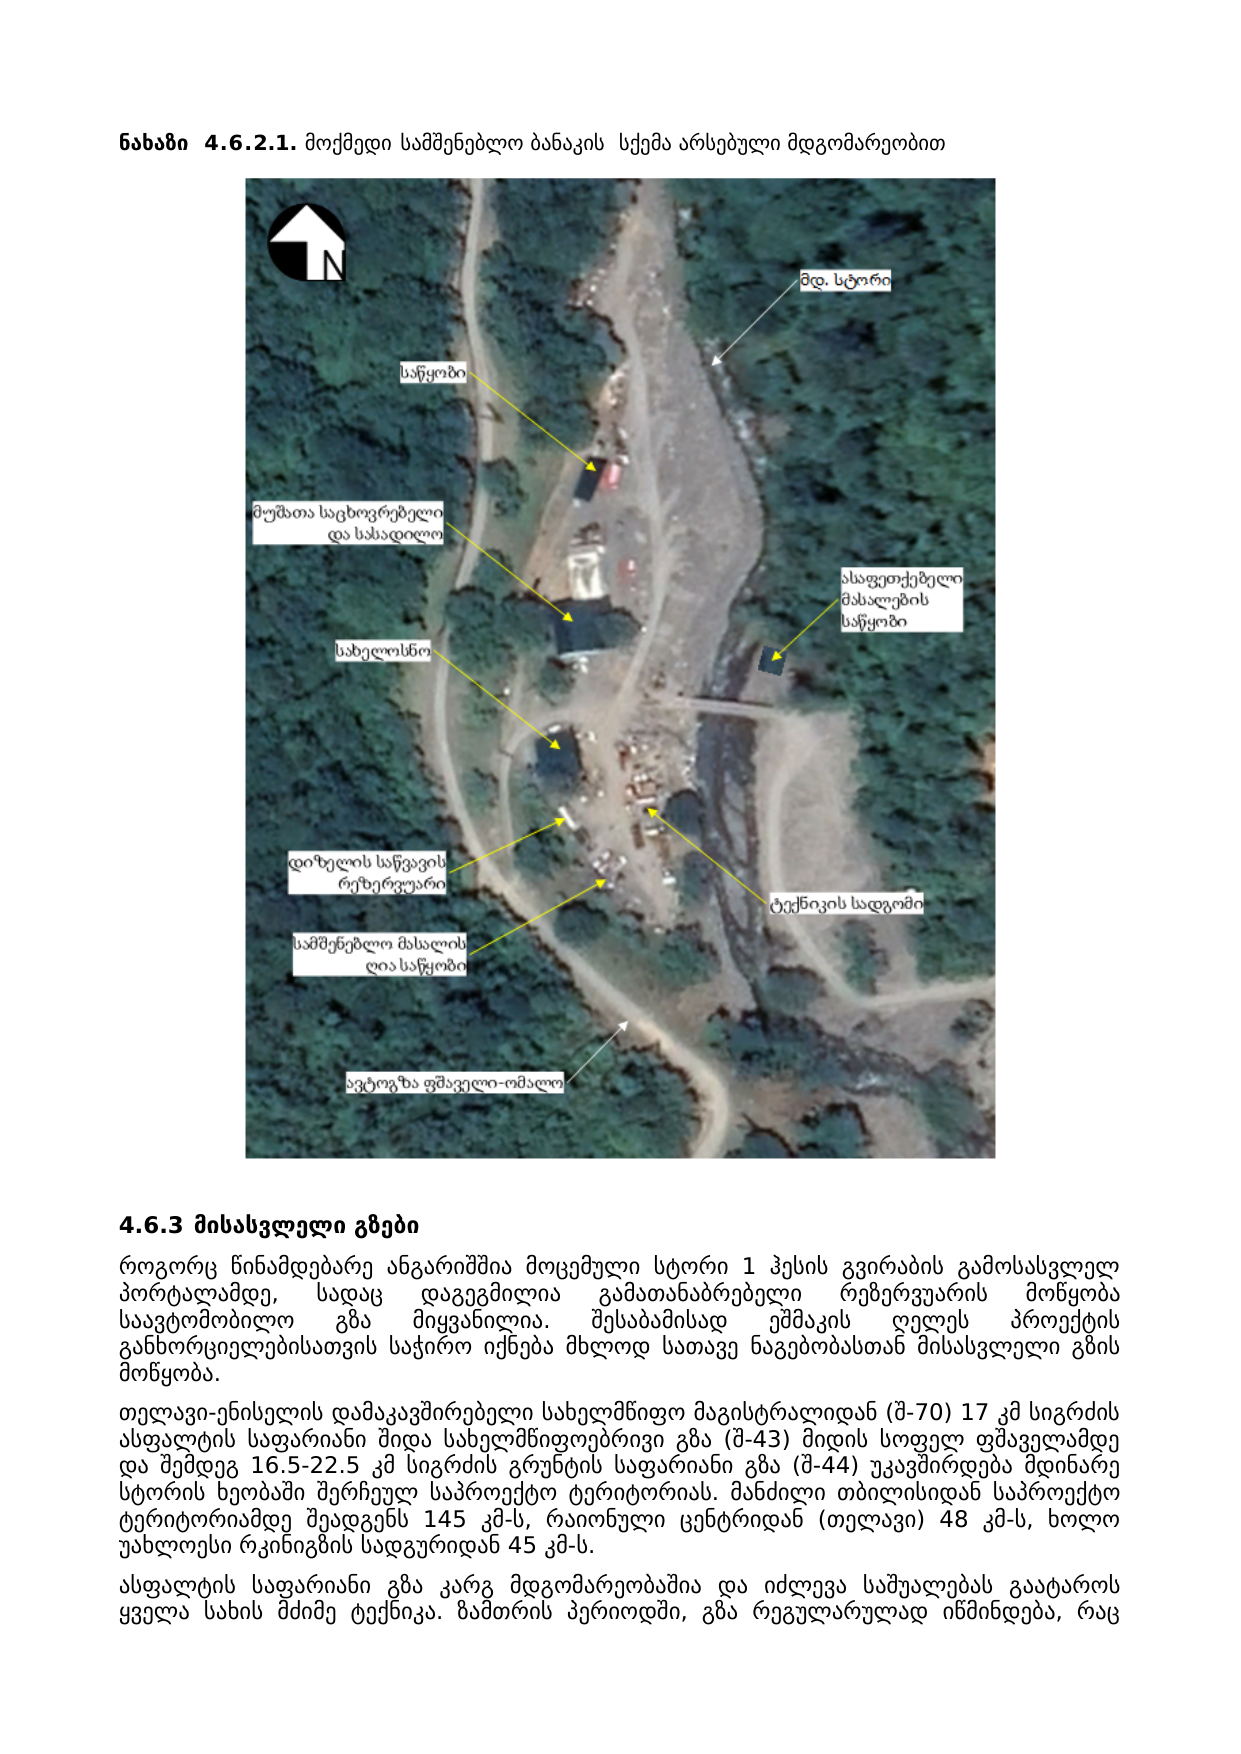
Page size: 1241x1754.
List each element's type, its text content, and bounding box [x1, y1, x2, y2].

subtitle მისასვლელი გზები [118, 1212, 1122, 1239]
text თელავი-ენისელის დამაკავშირებელი სახელმწიფო მაგისტრალიდან (შ-70) 17 კმ სიგრძის ასფალტის საფარიანი შიდა სახელმწიფოებრივი გზა (შ-43) მიდის სოფელ ფშაველამდე და შემდეგ 16.5-22.5 კმ სიგრძის გრუნტის საფარიანი გზა (შ-44) უკავშირდება მდინარე სტორის ხეობაში შერჩეულ საპროექტო ტერიტორიას. მანძილი თბილისიდან საპროექტო ტერიტორიამდე შეადგენს 145 კმ-ს, რაიონული ცენტრიდან (თელავი) 48 კმ-ს, ხოლო უახლოესი რკინიგზის სადგურიდან 45 კმ-ს. [118, 1399, 1122, 1559]
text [118, 1572, 1122, 1625]
text როგორც წინამდებარე ანგარიშშია მოცემული სტორი 1 ჰესის გვირაბის გამოსასვლელ პორტალამდე, სადაც დაგეგმილია გამათანაბრებელი რეზერვუარის მოწყობა საავტომობილო გზა მიყვანილია. შესაბამისად ეშმაკის ღელეს პროექტის განხორციელებისათვის საჭირო იქნება მხლოდ სათავე ნაგებობასთან მისასვლელი გზის მოწყობა. [118, 1253, 1122, 1387]
text ნახაზი 4.6.2.1. მოქმედი სამშენებლო ბანაკის სქემა არსებული მდგომარეობით [118, 131, 1122, 155]
picture [243, 177, 997, 1160]
